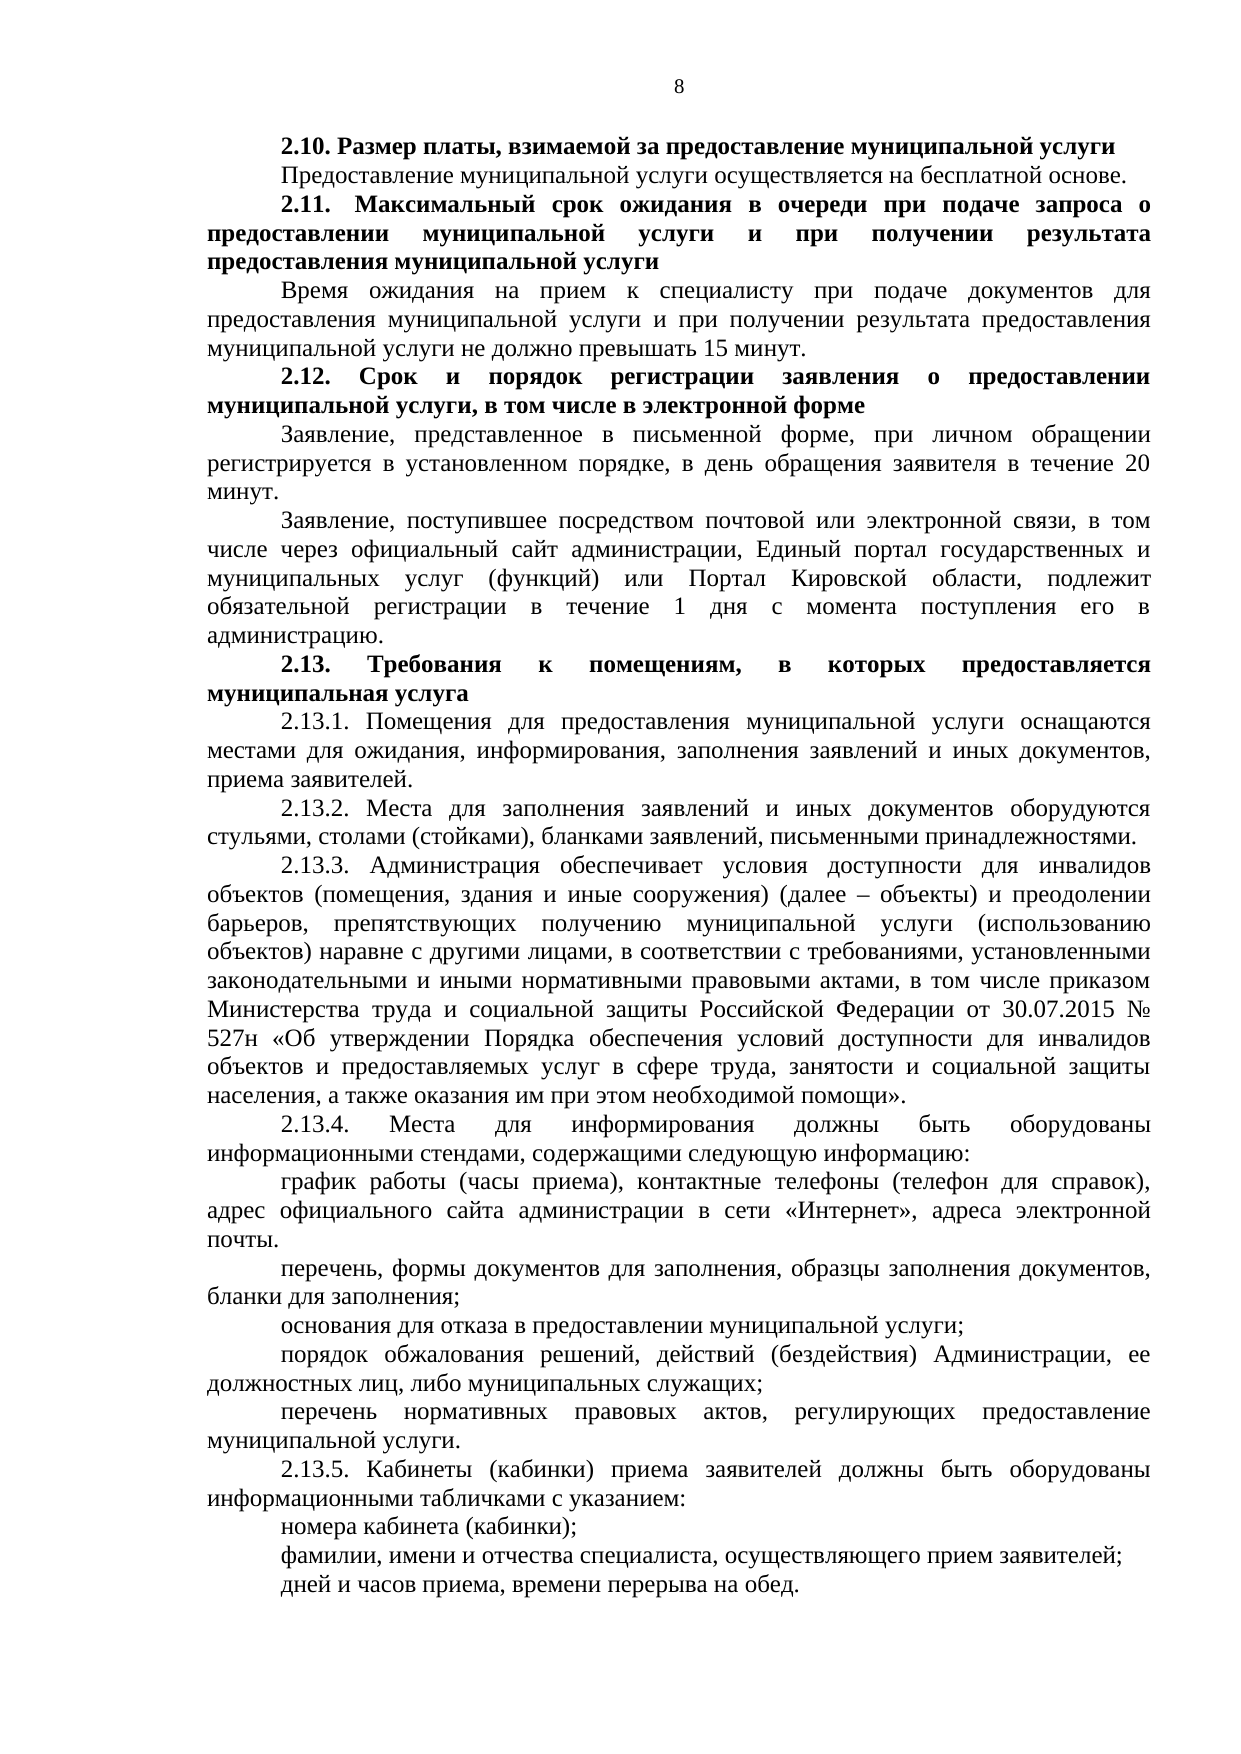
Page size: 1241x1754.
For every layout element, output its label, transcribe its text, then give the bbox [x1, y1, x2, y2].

text Предоставление муниципальной услуги осуществляется на бесплатной основе. [207, 160, 1152, 189]
text график работы (часы приема), контактные телефоны (телефон для справок), адрес официального сайта администрации в сети «Интернет», адреса электронной почты. [207, 1166, 1152, 1253]
text Заявление, поступившее посредством почтовой или электронной связи, в том числе через официальный сайт администрации, Единый портал государственных и муниципальных услуг (функций) или Портал Кировской области, подлежит обязательной регистрации в течение 1 дня с момента поступления его в администрацию. [207, 505, 1152, 649]
text Время ожидания на прием к специалисту при подаче документов для предоставления муниципальной услуги и при получении результата предоставления муниципальной услуги не должно превышать 15 минут. [207, 275, 1152, 361]
text фамилии, имени и отчества специалиста, осуществляющего прием заявителей; [207, 1540, 1152, 1569]
text перечень, формы документов для заполнения, образцы заполнения документов, бланки для заполнения; [207, 1253, 1152, 1310]
subtitle 2.13. Требования к помещениям, в которых предоставляется муниципальная услуга [207, 649, 1152, 706]
text 2.13.5. Кабинеты (кабинки) приема заявителей должны быть оборудованы информационными табличками с указанием: [207, 1454, 1152, 1511]
subtitle 2.10. Размер платы, взимаемой за предоставление муниципальной услуги [207, 131, 1152, 160]
text 2.13.1. Помещения для предоставления муниципальной услуги оснащаются местами для ожидания, информирования, заполнения заявлений и иных документов, приема заявителей. [207, 706, 1152, 793]
text основания для отказа в предоставлении муниципальной услуги; [207, 1310, 1152, 1339]
text Заявление, представленное в письменной форме, при личном обращении регистрируется в установленном порядке, в день обращения заявителя в течение 20 минут. [207, 419, 1152, 505]
subtitle 2.12. Срок и порядок регистрации заявления о предоставлении муниципальной услуги, в том числе в электронной форме [207, 361, 1152, 419]
text 2.13.4. Места для информирования должны быть оборудованы информационными стендами, содержащими следующую информацию: [207, 1109, 1152, 1166]
subtitle 2.11. Максимальный срок ожидания в очереди при подаче запроса о предоставлении муниципальной услуги и при получении результата предоставления муниципальной услуги [207, 189, 1152, 275]
text 2.13.2. Места для заполнения заявлений и иных документов оборудуются стульями, столами (стойками), бланками заявлений, письменными принадлежностями. [207, 793, 1152, 850]
text дней и часов приема, времени перерыва на обед. [207, 1569, 1152, 1598]
text порядок обжалования решений, действий (бездействия) Администрации, ее должностных лиц, либо муниципальных служащих; [207, 1339, 1152, 1396]
text номера кабинета (кабинки); [207, 1511, 1152, 1540]
text перечень нормативных правовых актов, регулирующих предоставление муниципальной услуги. [207, 1396, 1152, 1454]
text 2.13.3. Администрация обеспечивает условия доступности для инвалидов объектов (помещения, здания и иные сооружения) (далее – объекты) и преодолении барьеров, препятствующих получению муниципальной услуги (использованию объектов) наравне с другими лицами, в соответствии с требованиями, установленными законодательными и иными нормативными правовыми актами, в том числе приказом Министерства труда и социальной защиты Российской Федерации от 30.07.2015 № 527н «Об утверждении Порядка обеспечения условий доступности для инвалидов объектов и предоставляемых услуг в сфере труда, занятости и социальной защиты населения, а также оказания им при этом необходимой помощи». [207, 850, 1152, 1109]
